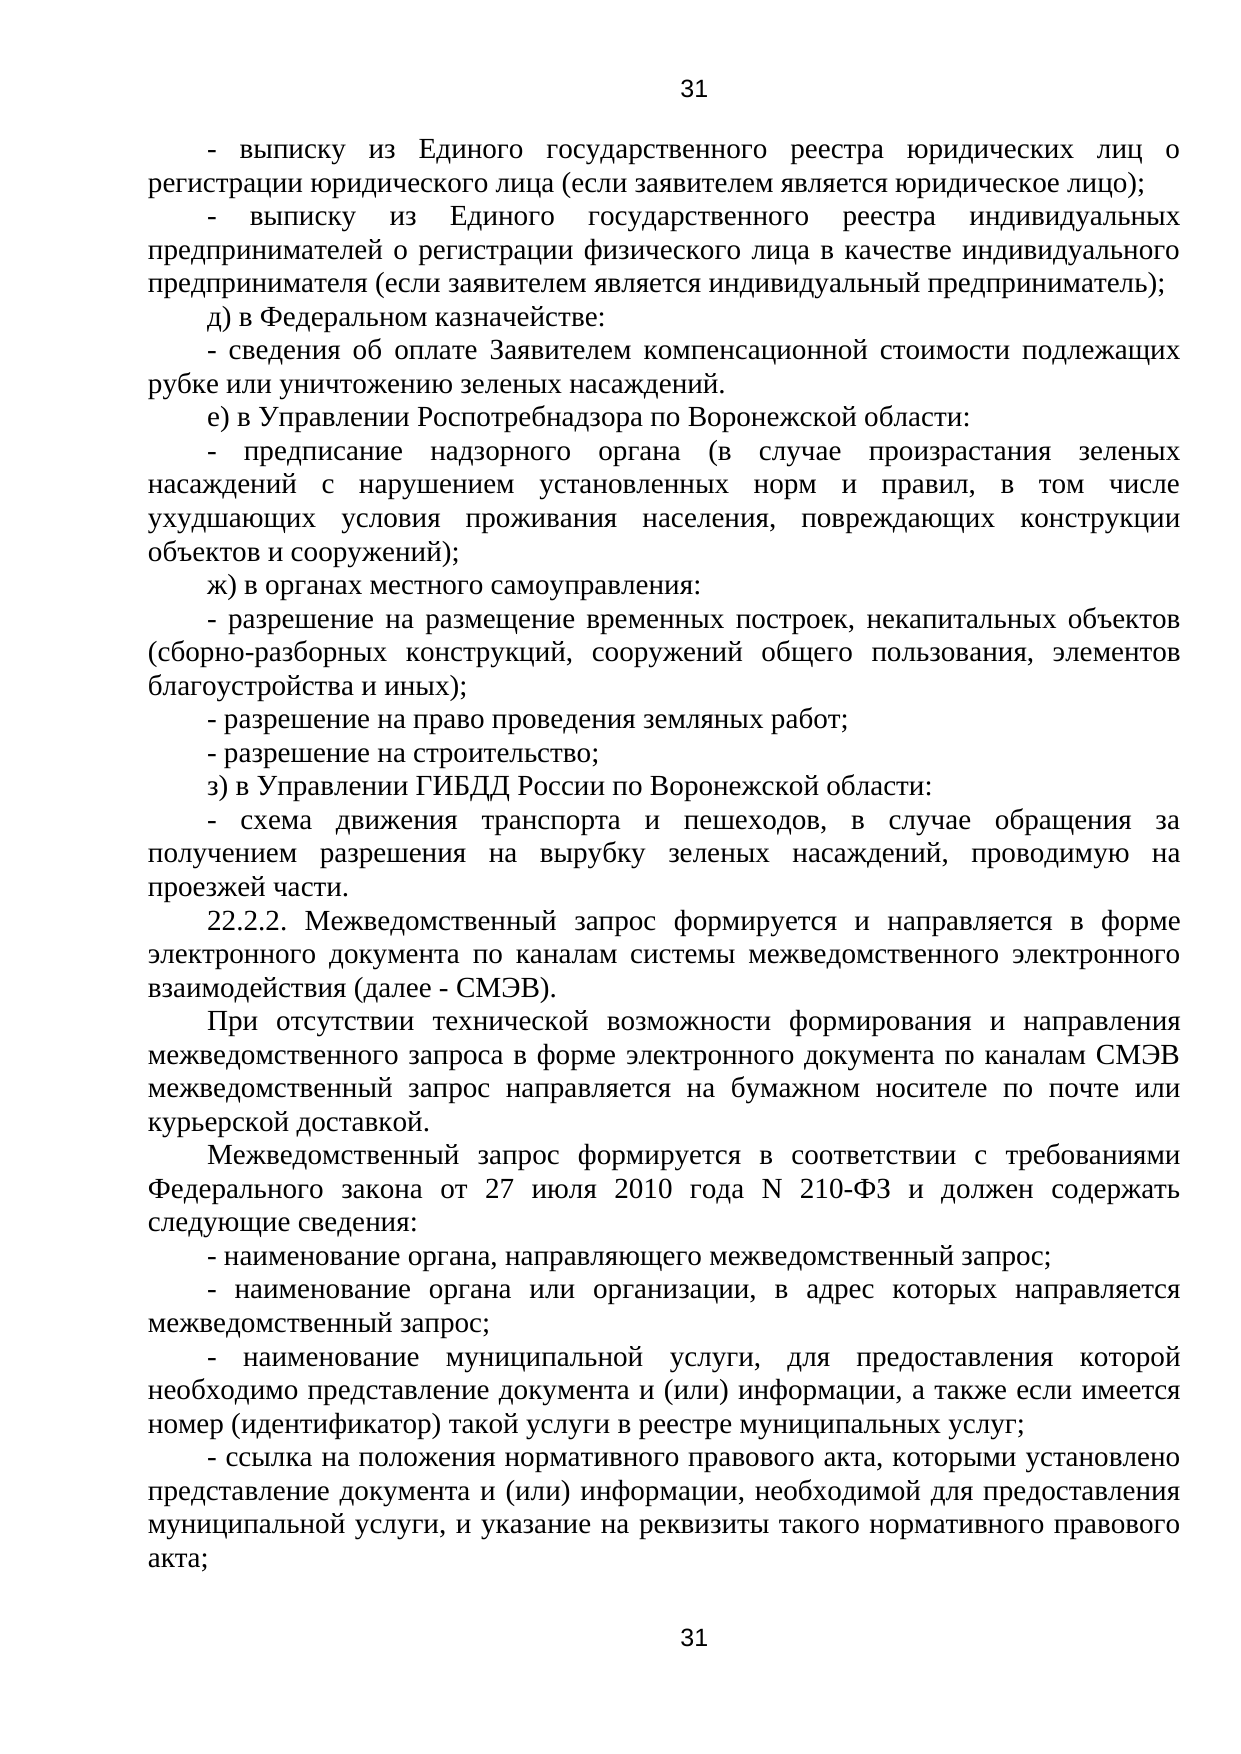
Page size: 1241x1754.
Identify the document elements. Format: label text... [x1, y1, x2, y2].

text Межведомственный запрос формируется в соответствии с требованиями Федерального закона от 27 июля 2010 года N 210-ФЗ и должен содержать следующие сведения: [148, 1137, 1181, 1238]
text - выписку из Единого государственного реестра индивидуальных предпринимателей о регистрации физического лица в качестве индивидуального предпринимателя (если заявителем является индивидуальный предприниматель); [148, 198, 1181, 299]
text - ссылка на положения нормативного правового акта, которыми установлено представление документа и (или) информации, необходимой для предоставления муниципальной услуги, и указание на реквизиты такого нормативного правового акта; [148, 1439, 1181, 1573]
text - разрешение на размещение временных построек, некапитальных объектов (сборно-разборных конструкций, сооружений общего пользования, элементов благоустройства и иных); [148, 601, 1181, 701]
text - наименование муниципальной услуги, для предоставления которой необходимо представление документа и (или) информации, а также если имеется номер (идентификатор) такой услуги в реестре муниципальных услуг; [148, 1339, 1181, 1439]
text ж) в органах местного самоуправления: [148, 567, 1181, 601]
text - разрешение на строительство; [148, 735, 1181, 768]
text При отсутствии технической возможности формирования и направления межведомственного запроса в форме электронного документа по каналам СМЭВ межведомственный запрос направляется на бумажном носителе по почте или курьерской доставкой. [148, 1003, 1181, 1137]
text - предписание надзорного органа (в случае произрастания зеленых насаждений с нарушением установленных норм и правил, в том числе ухудшающих условия проживания населения, повреждающих конструкции объектов и сооружений); [148, 433, 1181, 567]
text - наименование органа, направляющего межведомственный запрос; [148, 1238, 1181, 1272]
text 22.2.2. Межведомственный запрос формируется и направляется в форме электронного документа по каналам системы межведомственного электронного взаимодействия (далее - СМЭВ). [148, 903, 1181, 1003]
text е) в Управлении Роспотребнадзора по Воронежской области: [148, 399, 1181, 433]
text д) в Федеральном казначействе: [148, 299, 1181, 332]
text - сведения об оплате Заявителем компенсационной стоимости подлежащих рубке или уничтожению зеленых насаждений. [148, 332, 1181, 399]
text - схема движения транспорта и пешеходов, в случае обращения за получением разрешения на вырубку зеленых насаждений, проводимую на проезжей части. [148, 802, 1181, 903]
text - наименование органа или организации, в адрес которых направляется межведомственный запрос; [148, 1272, 1181, 1339]
text - разрешение на право проведения земляных работ; [148, 701, 1181, 735]
text - выписку из Единого государственного реестра юридических лиц о регистрации юридического лица (если заявителем является юридическое лицо); [148, 131, 1181, 198]
text з) в Управлении ГИБДД России по Воронежской области: [148, 768, 1181, 802]
